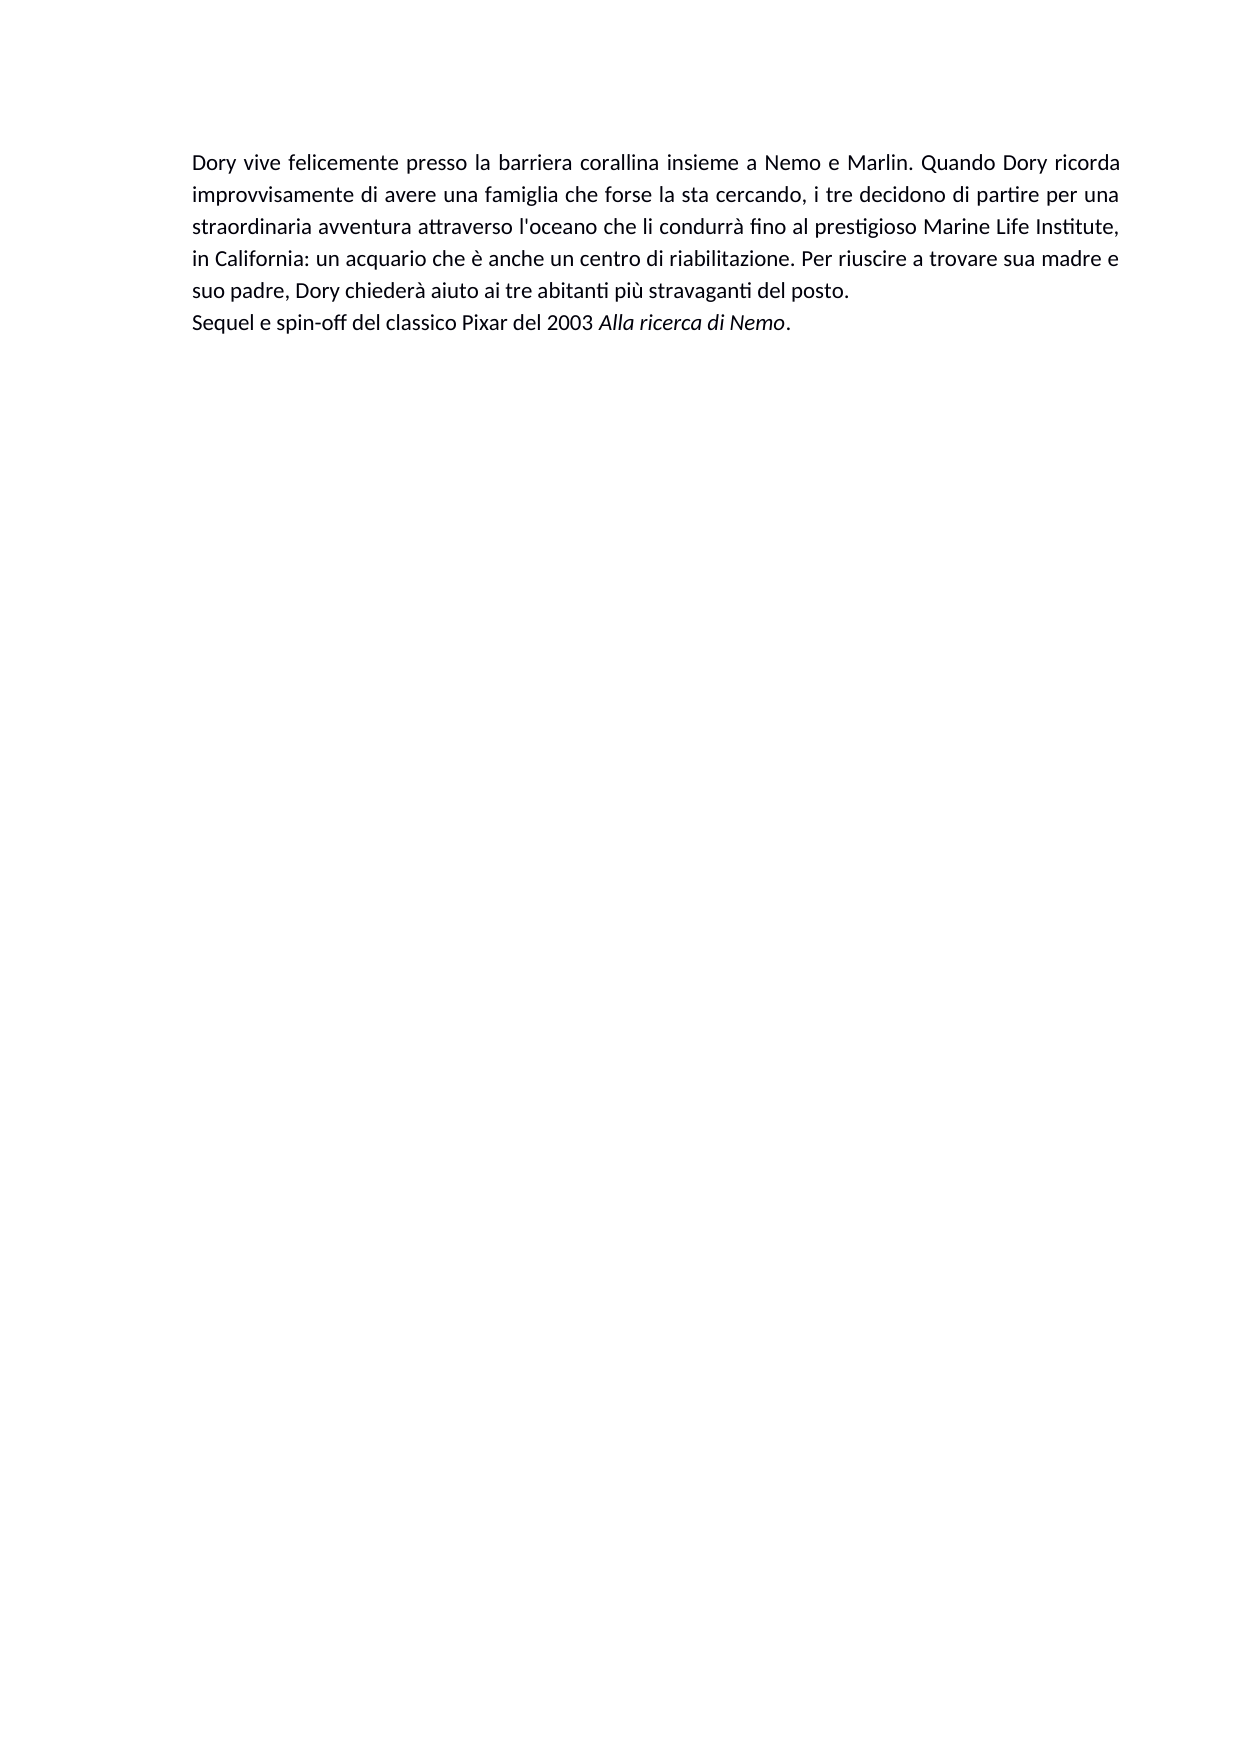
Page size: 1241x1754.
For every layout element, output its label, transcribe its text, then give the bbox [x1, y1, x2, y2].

text Sequel e spin-off del classico Pixar del 2003 Alla ricerca di Nemo. [192, 308, 1122, 337]
text Dory vive felicemente presso la barriera corallina insieme a Nemo e Marlin. Quando Dory ricorda improvvisamente di avere una famiglia che forse la sta cercando, i tre decidono di partire per una straordinaria avventura attraverso l'oceano che li condurrà fino al prestigioso Marine Life Institute, in California: un acquario che è anche un centro di riabilitazione. Per riuscire a trovare sua madre e suo padre, Dory chiederà aiuto ai tre abitanti più stravaganti del posto. [192, 148, 1122, 304]
